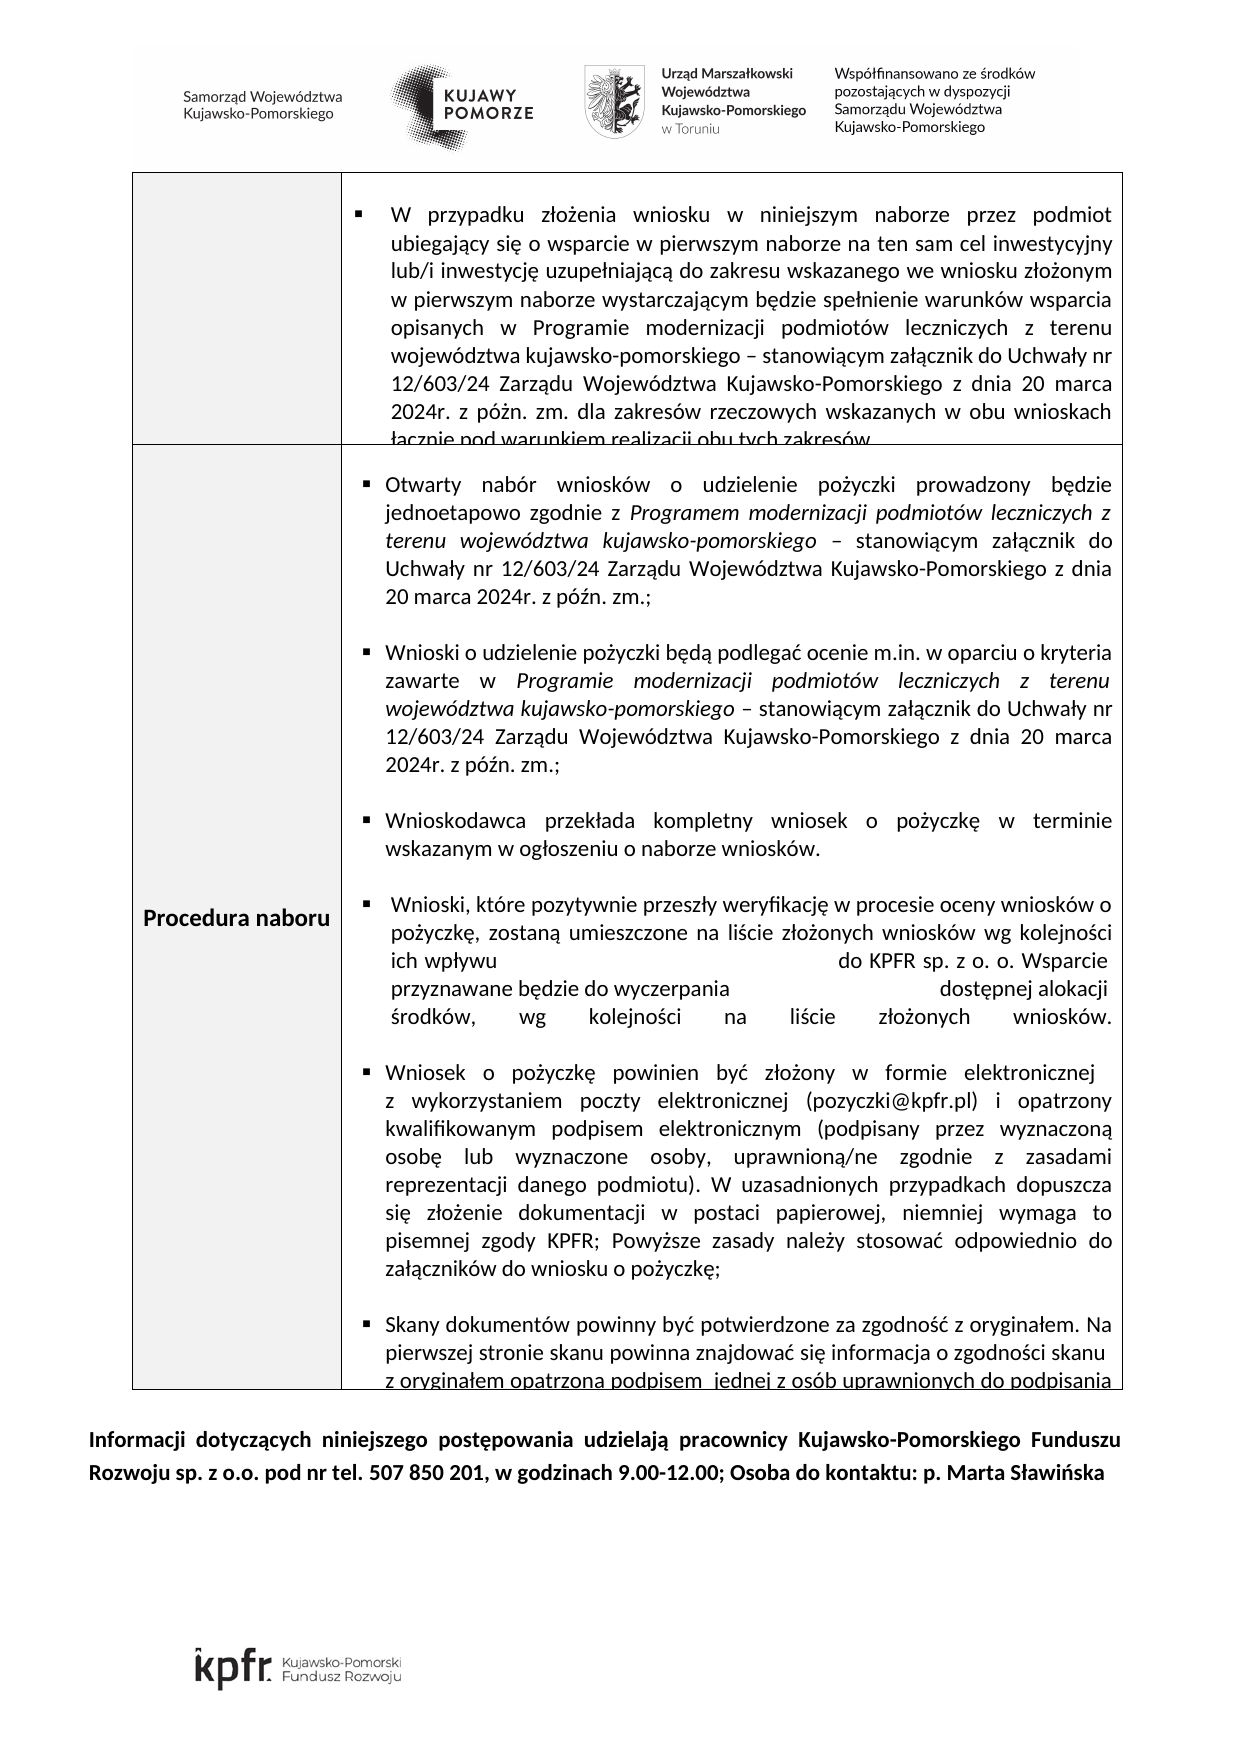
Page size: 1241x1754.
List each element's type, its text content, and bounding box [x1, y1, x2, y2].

text Informacji dotyczących niniejszego postępowania udzielają pracownicy Kujawsko-Pomorskiego Funduszu Rozwoju sp. z o.o. pod nr tel. 507 850 201, w godzinach 9.00-12.00; Osoba do kontaktu: p. Marta Sławińska [88, 1425, 1122, 1486]
table_cell Procedura naboru [133, 445, 341, 1389]
table_cell Otwarty nabór wniosków o udzielenie pożyczki prowadzony będzie jednoetapowo zgodnie z Programem modernizacji podmiotów leczniczych z terenu województwa kujawsko-pomorskiego – stanowiącym załącznik do Uchwały nr 12/603/24 Zarządu Województwa Kujawsko-Pomorskiego z dnia 20 marca 2024r. z późn. zm.; Wnioski o udzielenie pożyczki będą podlegać ocenie m.in. w oparciu o kryteria zawarte w Programie modernizacji podmiotów leczniczych z terenu województwa kujawsko-pomorskiego – stanowiącym załącznik do Uchwały nr 12/603/24 Zarządu Województwa Kujawsko-Pomorskiego z dnia 20 marca 2024r. z późn. zm.; Wnioskodawca przekłada kompletny wniosek o pożyczkę w terminie wskazanym w ogłoszeniu o naborze wniosków. Wnioski, które pozytywnie przeszły weryfikację w procesie oceny wniosków o pożyczkę, zostaną umieszczone na liście złożonych wniosków wg kolejności ich wpływu do KPFR sp. z o. o. Wsparcie przyznawane będzie do wyczerpania dostępnej alokacji środków, wg kolejności na liście złożonych wniosków. Wniosek o pożyczkę powinien być złożony w formie elektronicznej z wykorzystaniem poczty elektronicznej (pozyczki@kpfr.pl) i opatrzony kwalifikowanym podpisem elektronicznym (podpisany przez wyznaczoną osobę lub wyznaczone osoby, uprawnioną/ne zgodnie z zasadami reprezentacji danego podmiotu). W uzasadnionych przypadkach dopuszcza się złożenie dokumentacji w postaci papierowej, niemniej wymaga to pisemnej zgody KPFR; Powyższe zasady należy stosować odpowiednio do załączników do wniosku o pożyczkę; Skany dokumentów powinny być potwierdzone za zgodność z oryginałem. Na pierwszej stronie skanu powinna znajdować się informacja o zgodności skanu z oryginałem opatrzona podpisem jednej z osób uprawnionych do podpisania wniosku o pożyczkę lub innej osoby posiadającej stosowne upoważnienie. Upoważnienie dla osoby potwierdzającej zgodność dokumentów z oryginałem musi być dołączone do wniosku o pożyczkę; [342, 445, 1122, 1389]
picture [132, 44, 1078, 172]
table_cell [133, 173, 341, 444]
table_cell W przypadku złożenia wniosku w niniejszym naborze przez podmiot ubiegający się o wsparcie w pierwszym naborze na ten sam cel inwestycyjny lub/i inwestycję uzupełniającą do zakresu wskazanego we wniosku złożonym w pierwszym naborze wystarczającym będzie spełnienie warunków wsparcia opisanych w Programie modernizacji podmiotów leczniczych z terenu województwa kujawsko-pomorskiego – stanowiącym załącznik do Uchwały nr 12/603/24 Zarządu Województwa Kujawsko-Pomorskiego z dnia 20 marca 2024r. z póżn. zm. dla zakresów rzeczowych wskazanych w obu wnioskach łącznie pod warunkiem realizacji obu tych zakresów. [342, 173, 1122, 444]
picture [132, 1609, 440, 1726]
